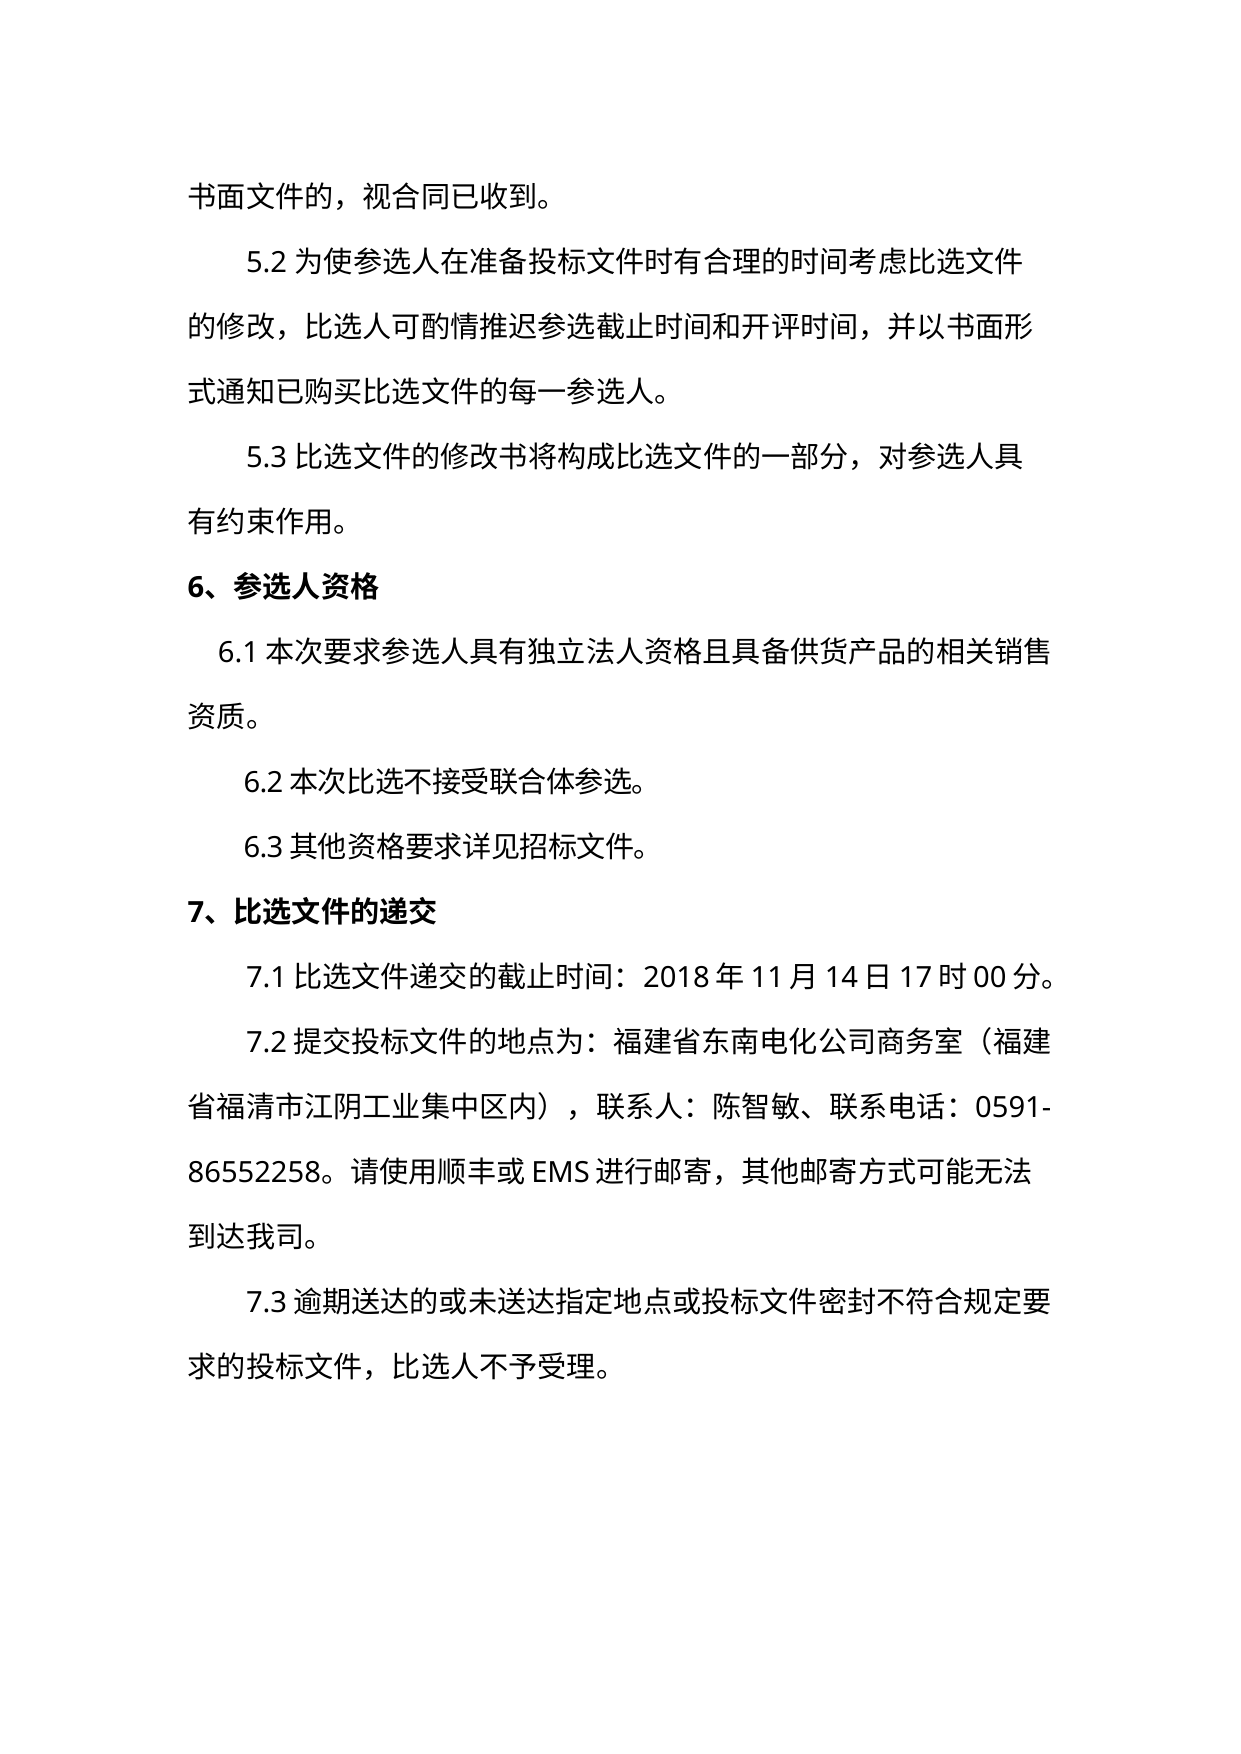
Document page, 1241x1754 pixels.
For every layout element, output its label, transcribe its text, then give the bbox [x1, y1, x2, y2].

text 6.1本次要求参选人具有独立法人资格且具备供货产品的相关销售资质。 [187, 617, 1053, 747]
text 7.1比选文件递交的截止时间：2018年11月14日17时00分。 [187, 942, 1053, 1007]
text 7.2提交投标文件的地点为：福建省东南电化公司商务室（福建省福清市江阴工业集中区内），联系人：陈智敏、联系电话：0591-86552258。请使用顺丰或EMS进行邮寄，其他邮寄方式可能无法到达我司。 [187, 1007, 1053, 1267]
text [187, 162, 1053, 227]
text 5.3 比选文件的修改书将构成比选文件的一部分，对参选人具有约束作用。 [187, 422, 1053, 552]
text 6、参选人资格 [187, 552, 1053, 617]
text 5.2 为使参选人在准备投标文件时有合理的时间考虑比选文件的修改，比选人可酌情推迟参选截止时间和开评时间，并以书面形式通知已购买比选文件的每一参选人。 [187, 227, 1053, 422]
text 6.3其他资格要求详见招标文件。 [187, 812, 1053, 877]
text 7、比选文件的递交 [187, 877, 1053, 942]
text 7.3逾期送达的或未送达指定地点或投标文件密封不符合规定要求的投标文件，比选人不予受理。 [187, 1267, 1053, 1397]
text 6.2本次比选不接受联合体参选。 [187, 747, 1053, 812]
